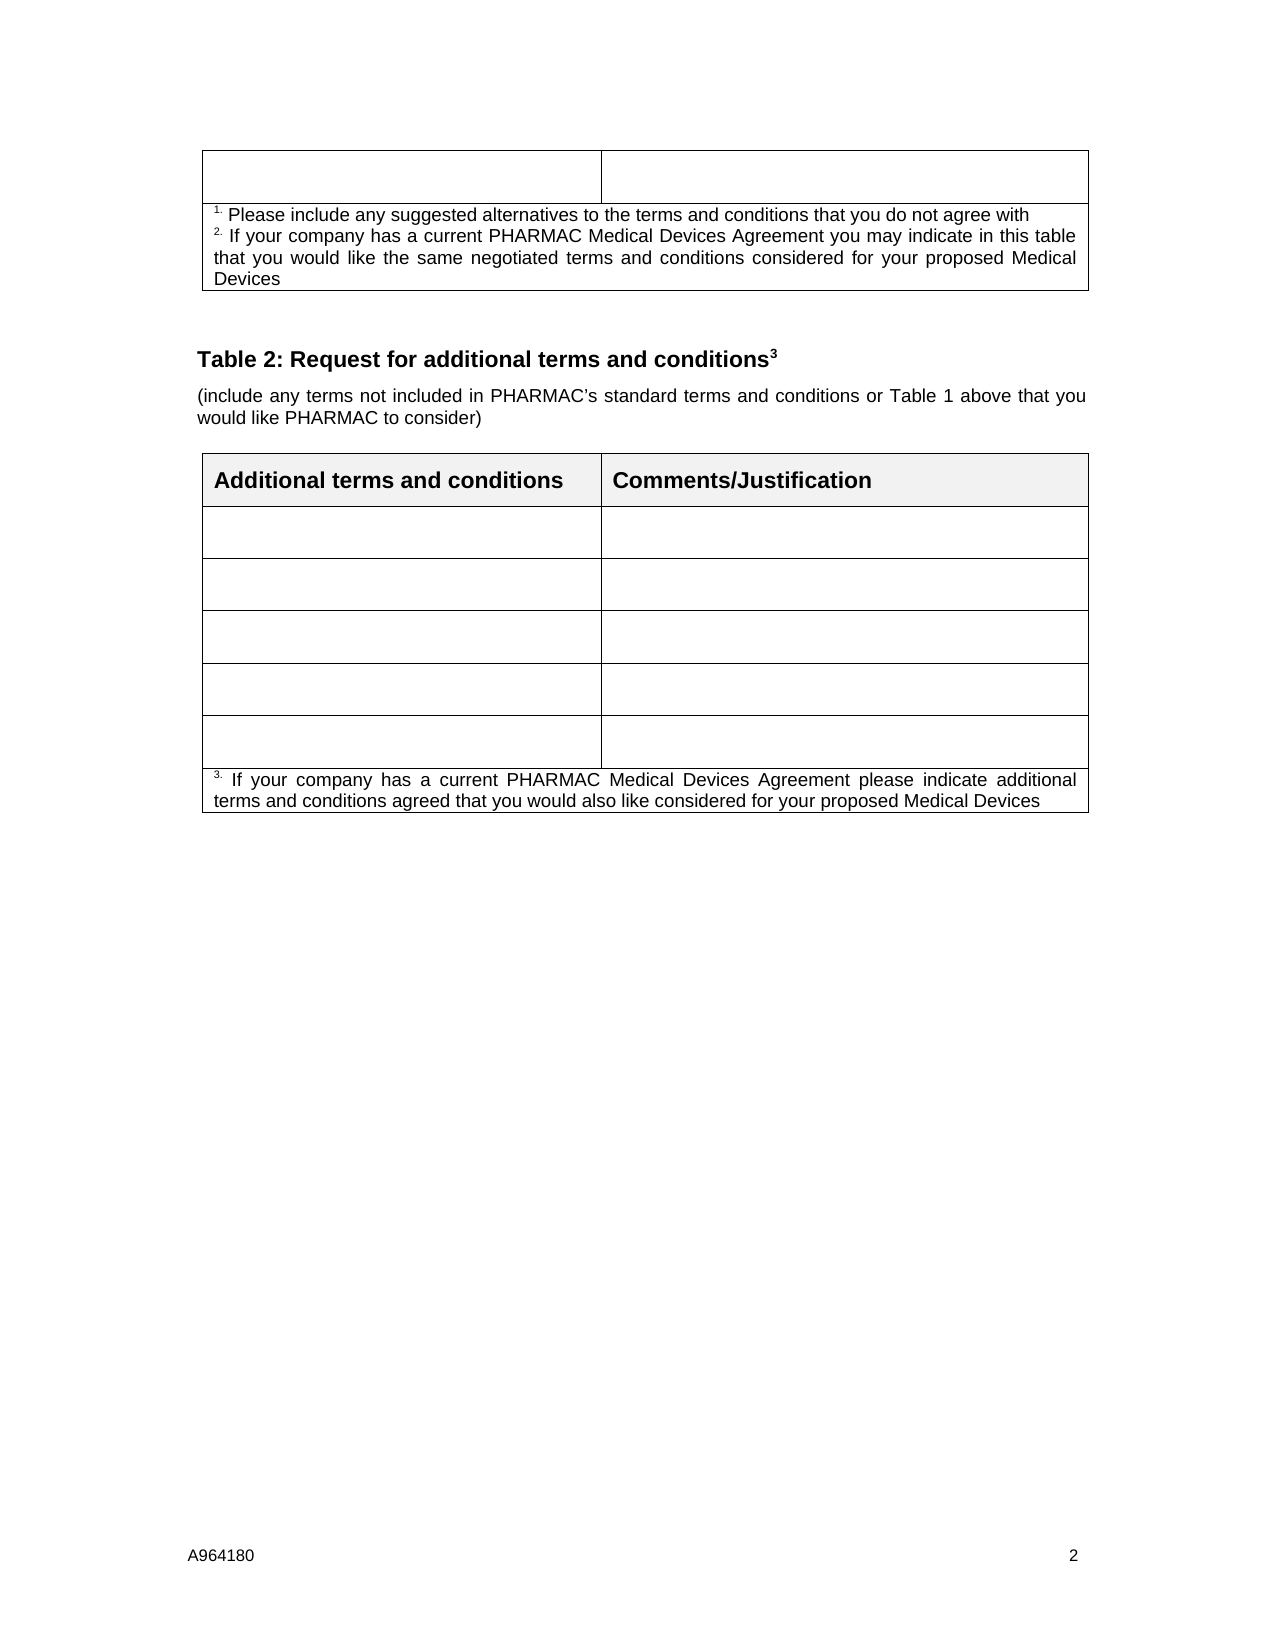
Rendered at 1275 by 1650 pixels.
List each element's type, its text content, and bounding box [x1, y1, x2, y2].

table_cell 1. Please include any suggested alternatives to the terms and conditions that you do not agree with 2. If your company has a current PHARMAC Medical Devices Agreement you may indicate in this table that you would like the same negotiated terms and conditions considered for your proposed Medical Devices [203, 204, 1088, 290]
table_cell [203, 151, 601, 202]
table_cell [602, 716, 1088, 768]
table_header Comments/Justification [602, 454, 1088, 506]
table_cell [203, 664, 601, 715]
table_cell 3. If your company has a current PHARMAC Medical Devices Agreement please indicate additional terms and conditions agreed that you would also like considered for your proposed Medical Devices [203, 769, 1088, 812]
table_cell [203, 559, 601, 610]
text Table 2: Request for additional terms and conditions3 [197, 346, 1087, 373]
table_cell [203, 507, 601, 558]
text (include any terms not included in PHARMAC’s standard terms and conditions or Table 1 above that you would like PHARMAC to consider) [197, 385, 1087, 428]
table_cell [203, 716, 601, 768]
table_cell [602, 151, 1088, 202]
table_header Additional terms and conditions [203, 454, 601, 506]
table_cell [602, 507, 1088, 558]
table_cell [602, 559, 1088, 610]
table_cell [602, 611, 1088, 663]
table_cell [203, 611, 601, 663]
table_cell [602, 664, 1088, 715]
